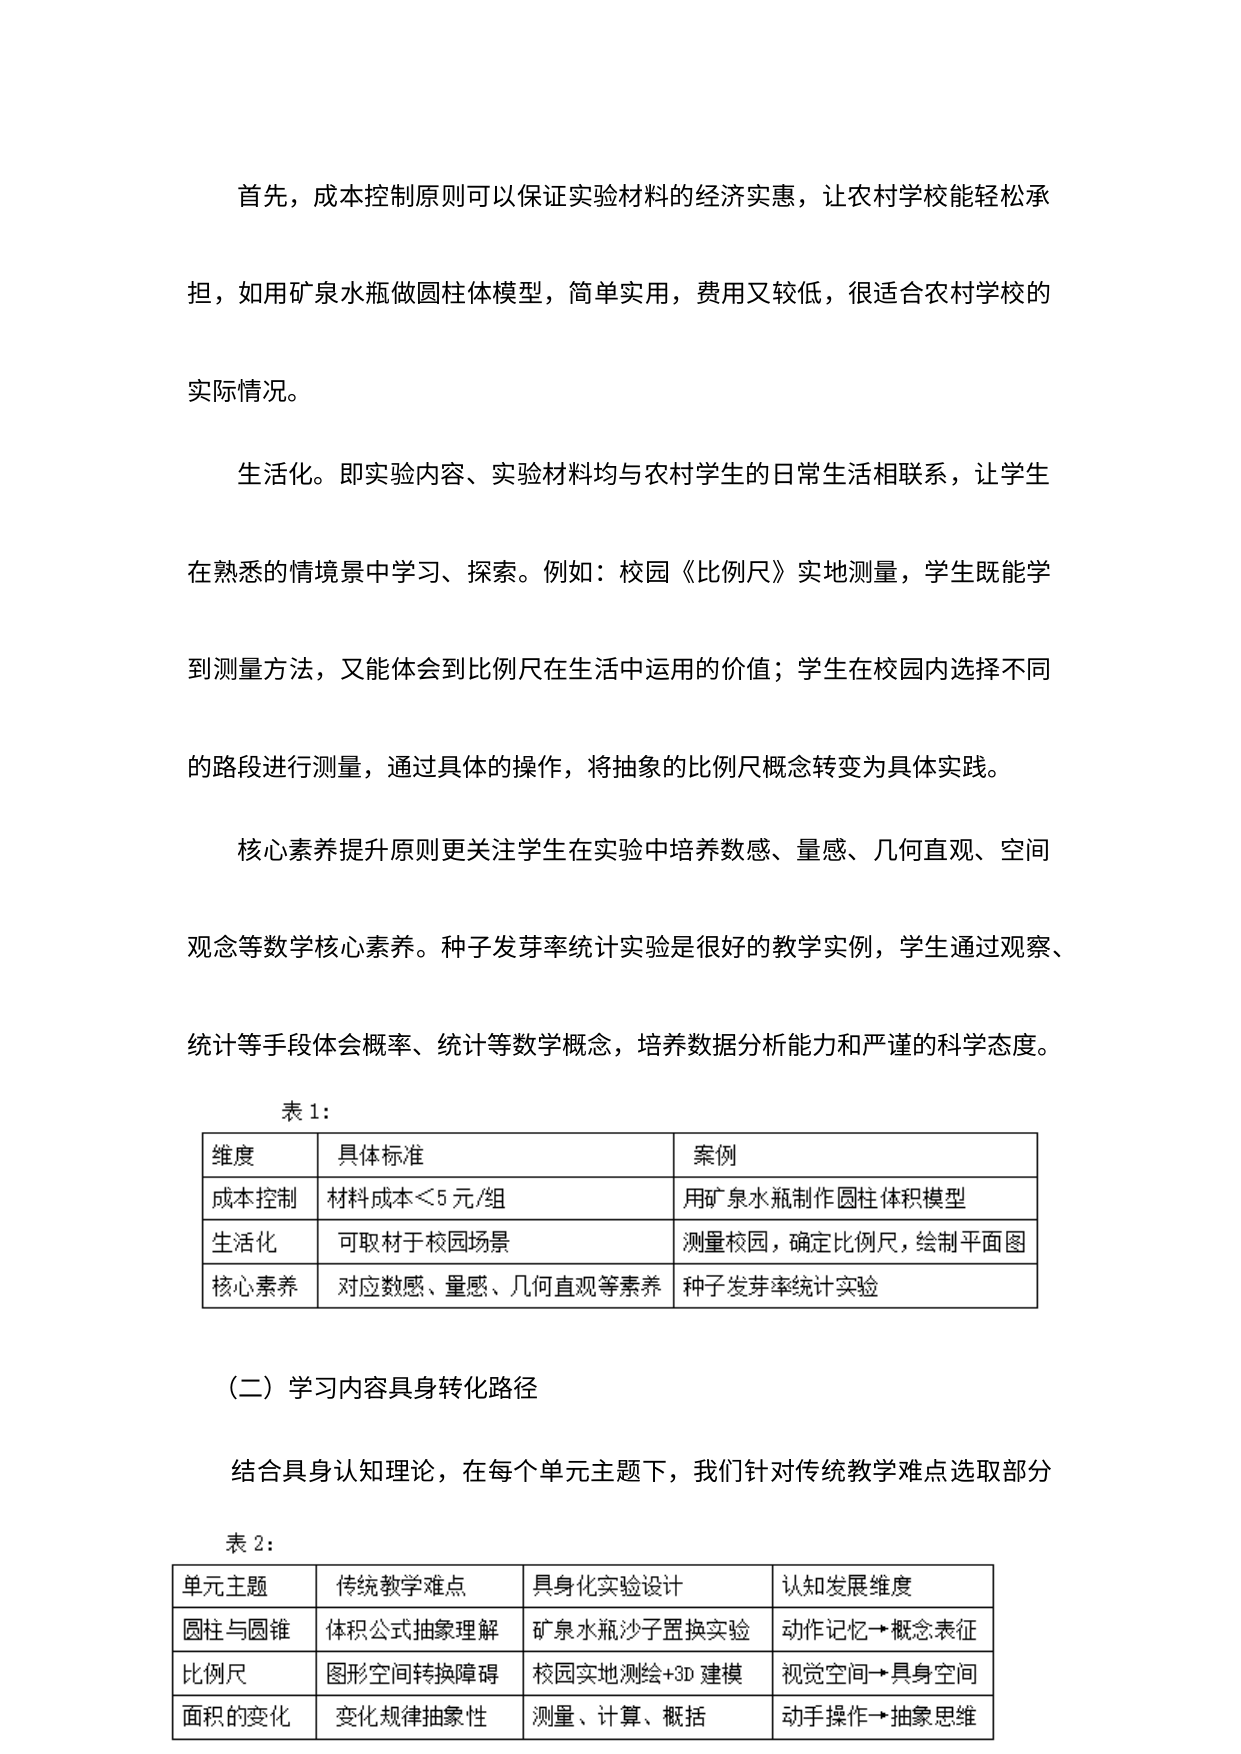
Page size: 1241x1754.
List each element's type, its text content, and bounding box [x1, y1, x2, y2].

text 核心素养提升原则更关注学生在实验中培养数感、量感、几何直观、空间观念等数学核心素养。种子发芽率统计实验是很好的教学实例，学生通过观察、统计等手段体会概率、统计等数学概念，培养数据分析能力和严谨的科学态度。 [187, 816, 1053, 1076]
text 生活化。即实验内容、实验材料均与农村学生的日常生活相联系，让学生在熟悉的情境景中学习、探索。例如：校园《比例尺》实地测量，学生既能学到测量方法，又能体会到比例尺在生活中运用的价值；学生在校园内选择不同的路段进行测量，通过具体的操作，将抽象的比例尺概念转变为具体实践。 [187, 440, 1053, 798]
picture [187, 1093, 1052, 1318]
text 首先，成本控制原则可以保证实验材料的经济实惠，让农村学校能轻松承担，如用矿泉水瓶做圆柱体模型，简单实用，费用又较低，很适合农村学校的实际情况。 [187, 162, 1053, 422]
text 结合具身认知理论，在每个单元主题下，我们针对传统教学难点选取部分内容，设计了具身化实验，旨在通过动手操作促进学生思维的提升。（见表2） [187, 1437, 1053, 1502]
picture [151, 1523, 1014, 1752]
